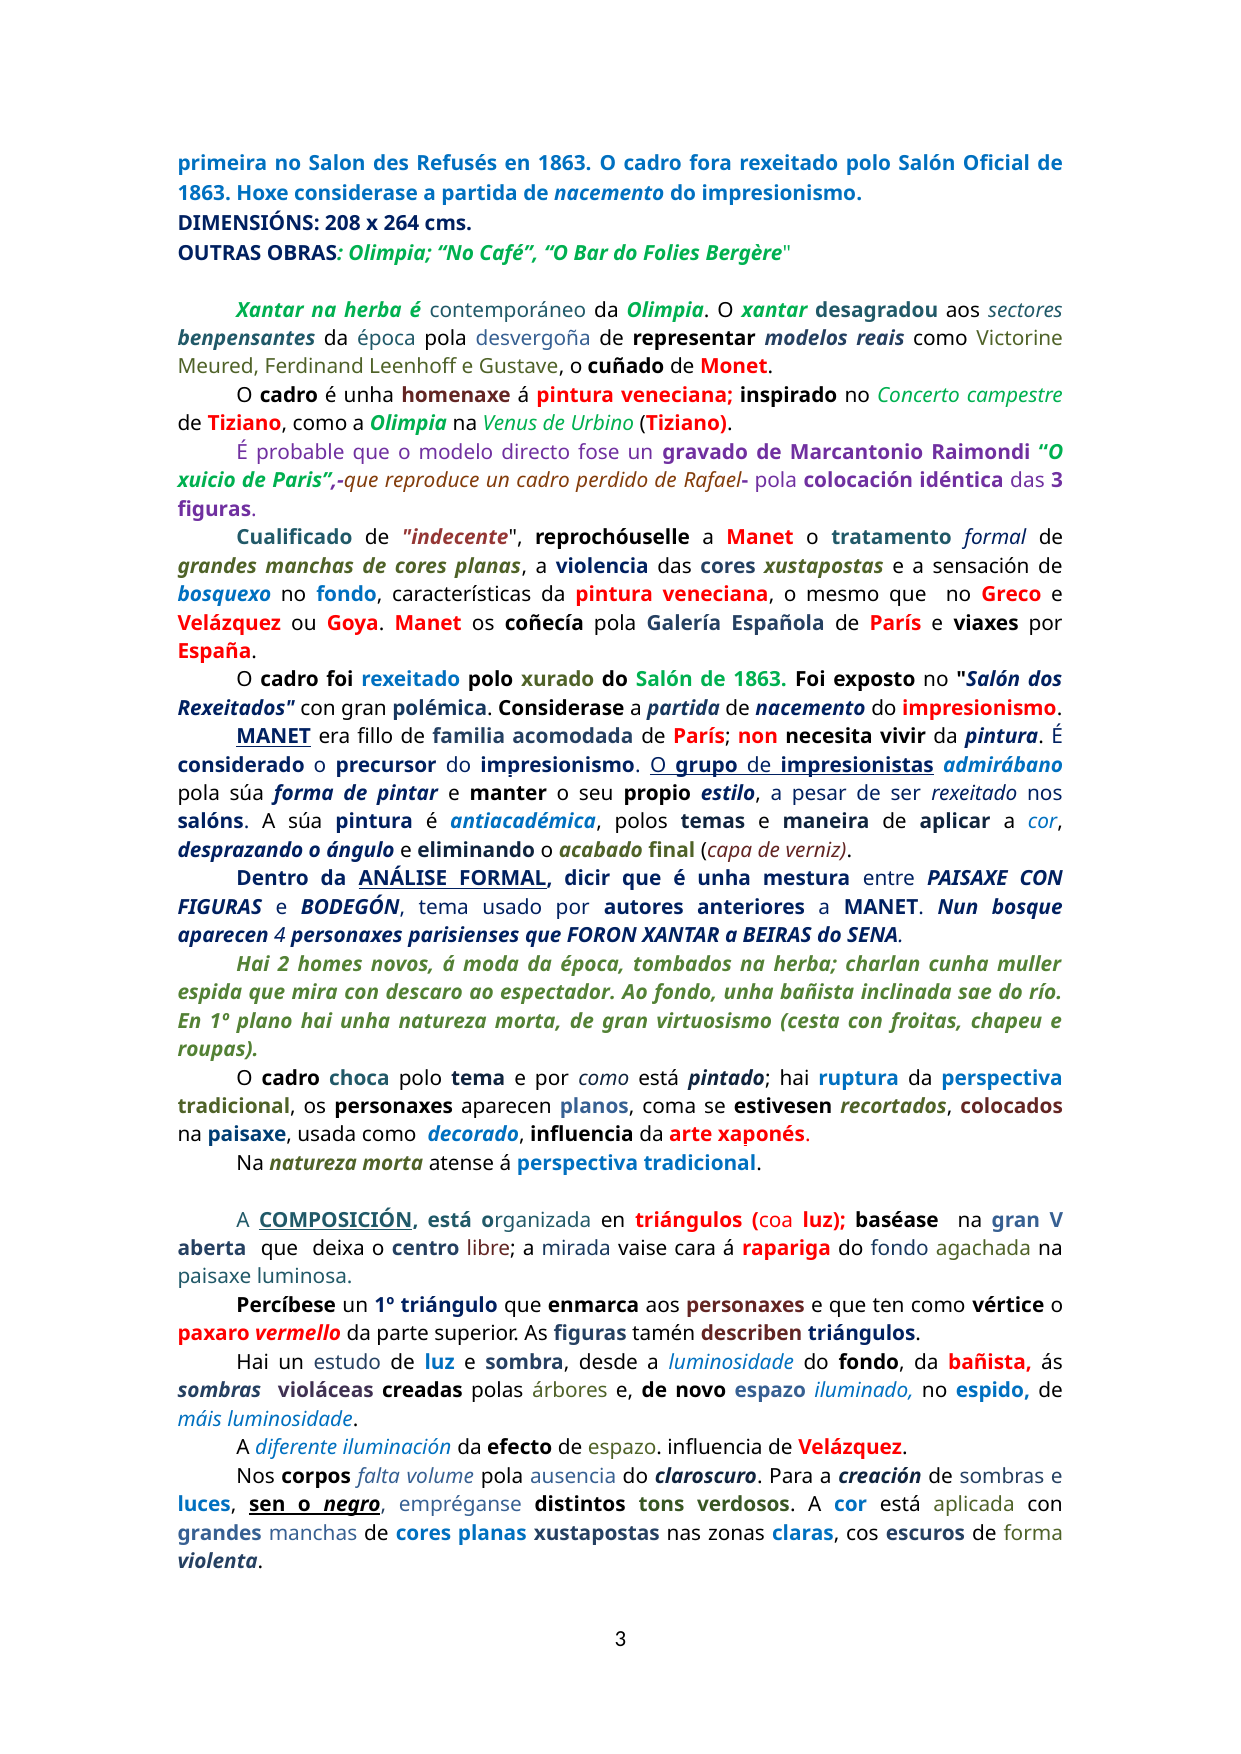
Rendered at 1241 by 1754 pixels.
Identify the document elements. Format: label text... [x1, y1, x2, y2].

text Cualificado de "indecente", reprochóuselle a Manet o tratamento formal de grandes manchas de cores planas, a violencia das cores xustapostas e a sensación de bosquexo no fondo, características da pintura veneciana, o mesmo que no Greco e Velázquez ou Goya. Manet os coñecía pola Galería Española de París e viaxes por España. [177, 522, 1063, 664]
text DIMENSIÓNS: 208 x 264 cms. [177, 208, 1063, 236]
text Dentro da ANÁLISE FORMAL, dicir que é unha mestura entre PAISAXE CON FIGURAS e BODEGÓN, tema usado por autores anteriores a MANET. Nun bosque aparecen 4 personaxes parisienses que FORON XANTAR a BEIRAS do SENA. [177, 863, 1063, 949]
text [177, 148, 1063, 206]
text Hai 2 homes novos, á moda da época, tombados na herba; charlan cunha muller espida que mira con descaro ao espectador. Ao fondo, unha bañista inclinada sae do río. En 1º plano hai unha natureza morta, de gran virtuosismo (cesta con froitas, chapeu e roupas). [177, 949, 1063, 1063]
text Hai un estudo de luz e sombra, desde a luminosidade do fondo, da bañista, ás sombras violáceas creadas polas árbores e, de novo espazo iluminado, no espido, de máis luminosidade. [177, 1347, 1063, 1432]
text O cadro é unha homenaxe á pintura veneciana; inspirado no Concerto campestre de Tiziano, como a Olimpia na Venus de Urbino (Tiziano). [177, 380, 1063, 437]
text O cadro foi rexeitado polo xurado do Salón de 1863. Foi exposto no "Salón dos Rexeitados" con gran polémica. Considerase a partida de nacemento do impresionismo. [177, 664, 1063, 721]
text A diferente iluminación da efecto de espazo. influencia de Velázquez. [177, 1432, 1063, 1461]
text Nos corpos falta volume pola ausencia do claroscuro. Para a creación de sombras e luces, sen o negro, empréganse distintos tons verdosos. A cor está aplicada con grandes manchas de cores planas xustapostas nas zonas claras, cos escuros de forma violenta. [177, 1461, 1063, 1574]
text OUTRAS OBRAS: Olimpia; “No Café”, “O Bar do Folies Bergère" [177, 238, 1063, 266]
text Na natureza morta atense á perspectiva tradicional. [177, 1148, 1063, 1176]
text O cadro choca polo tema e por como está pintado; hai ruptura da perspectiva tradicional, os personaxes aparecen planos, coma se estivesen recortados, colocados na paisaxe, usada como decorado, influencia da arte xaponés. [177, 1063, 1063, 1148]
text Xantar na herba é contemporáneo da Olimpia. O xantar desagradou aos sectores benpensantes da época pola desvergoña de representar modelos reais como Victorine Meured, Ferdinand Leenhoff e Gustave, o cuñado de Monet. [177, 295, 1063, 380]
text A COMPOSICIÓN, está organizada en triángulos (coa luz); baséase na gran V aberta que deixa o centro libre; a mirada vaise cara á rapariga do fondo agachada na paisaxe luminosa. [177, 1205, 1063, 1290]
text Percíbese un 1º triángulo que enmarca aos personaxes e que ten como vértice o paxaro vermello da parte superior. As figuras tamén describen triángulos. [177, 1290, 1063, 1347]
text MANET era fillo de familia acomodada de París; non necesita vivir da pintura. É considerado o precursor do impresionismo. O grupo de impresionistas admirábano pola súa forma de pintar e manter o seu propio estilo, a pesar de ser rexeitado nos salóns. A súa pintura é antiacadémica, polos temas e maneira de aplicar a cor, desprazando o ángulo e eliminando o acabado final (capa de verniz). [177, 721, 1063, 863]
text É probable que o modelo directo fose un gravado de Marcantonio Raimondi “O xuicio de Paris”,-que reproduce un cadro perdido de Rafael- pola colocación idéntica das 3 figuras. [177, 437, 1063, 522]
